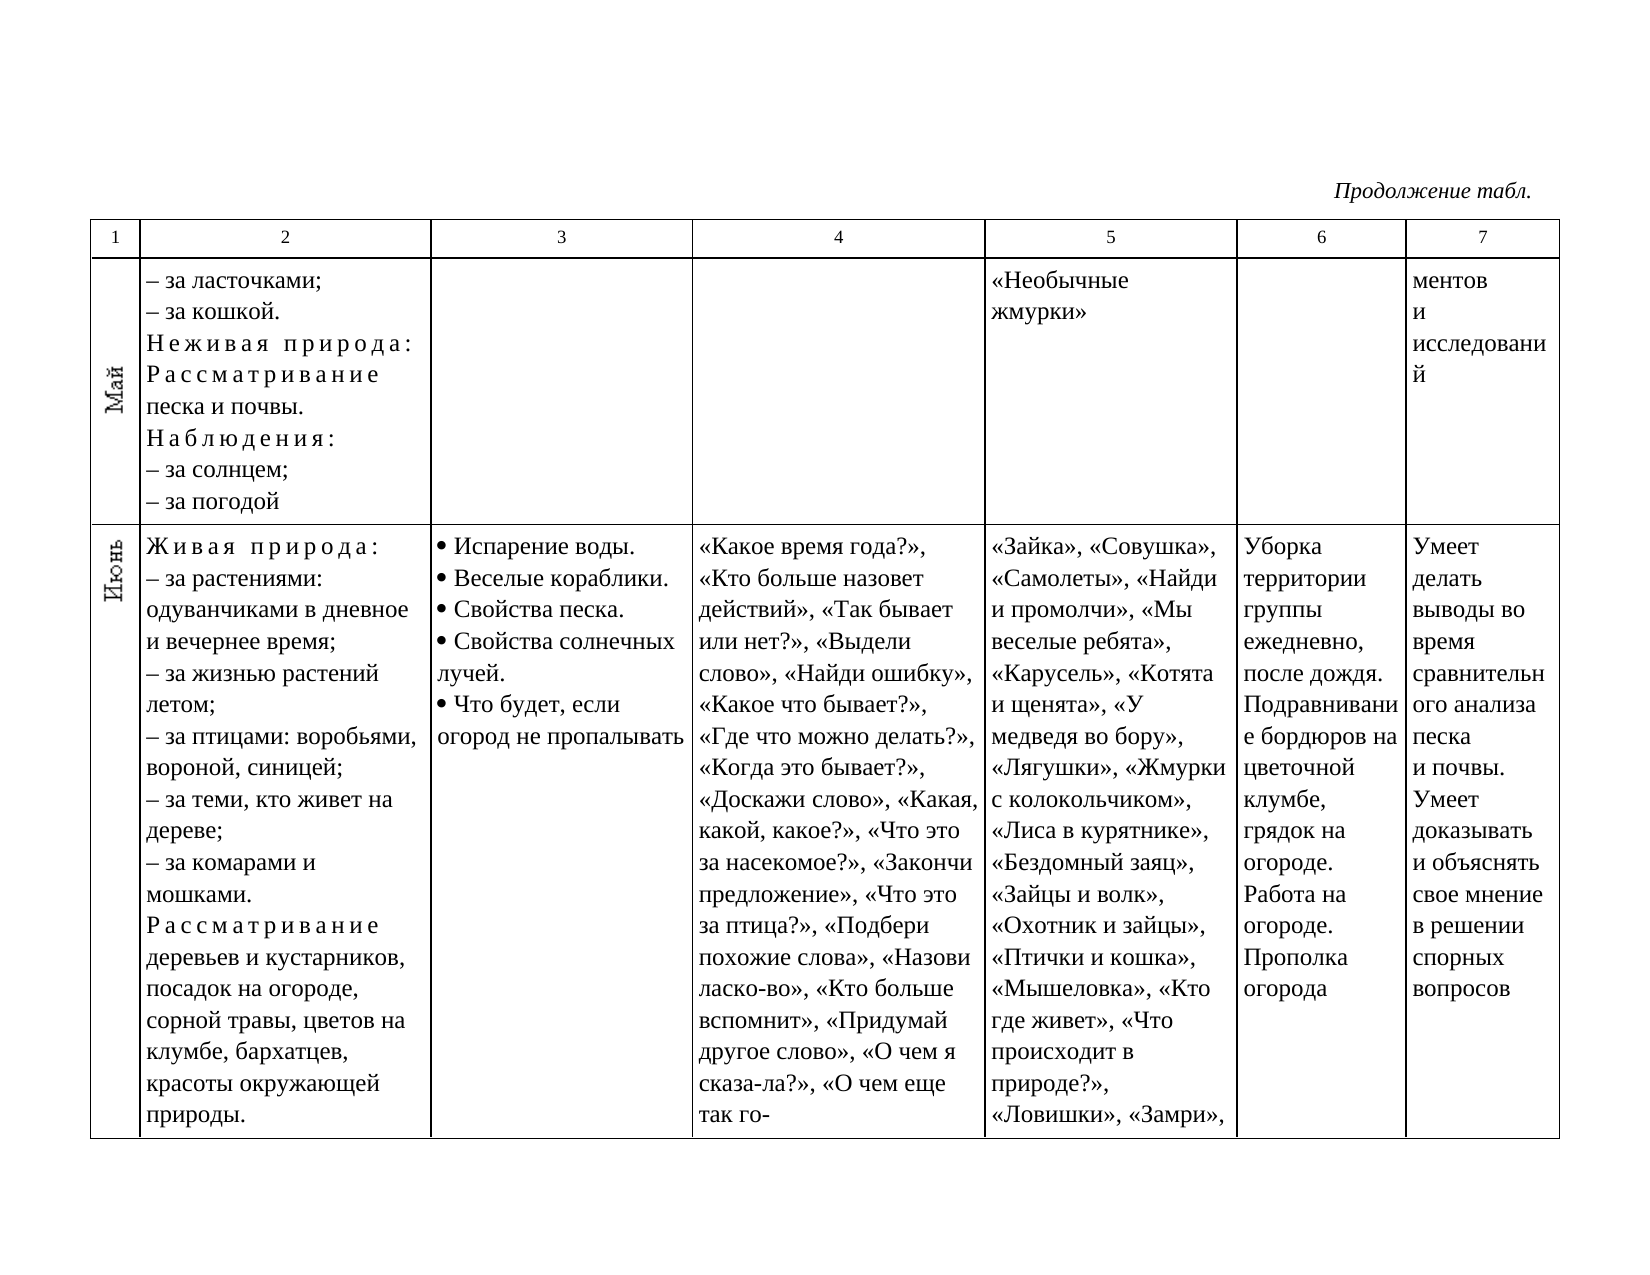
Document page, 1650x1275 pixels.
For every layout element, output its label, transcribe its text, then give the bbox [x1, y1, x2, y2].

table_header 6 [1238, 220, 1405, 257]
table_header 2 [141, 220, 430, 257]
table_cell – за ласточками; – за кошкой. Неживая природа: Рассматривание песка и почвы. Наблюдения: – за солнцем; – за погодой [141, 259, 430, 524]
table_header 5 [986, 220, 1236, 257]
text Продолжение табл. [118, 177, 1532, 203]
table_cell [141, 525, 430, 1137]
table_header 3 [432, 220, 692, 257]
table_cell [1238, 525, 1405, 1137]
table_header 4 [693, 220, 984, 257]
table_cell «Необычные жмурки» [986, 259, 1236, 524]
picture [99, 357, 131, 423]
table_cell [432, 259, 692, 524]
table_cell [1407, 525, 1559, 1137]
table_cell [91, 258, 139, 524]
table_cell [693, 525, 984, 1137]
table_header 7 [1407, 220, 1559, 257]
picture [98, 531, 132, 608]
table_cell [432, 525, 692, 1137]
table_cell [1238, 259, 1405, 524]
table_header 1 [91, 220, 139, 257]
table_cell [986, 525, 1236, 1137]
table_cell [91, 525, 139, 1137]
table_cell [693, 259, 984, 524]
table_cell ментов и исследований [1407, 259, 1559, 524]
